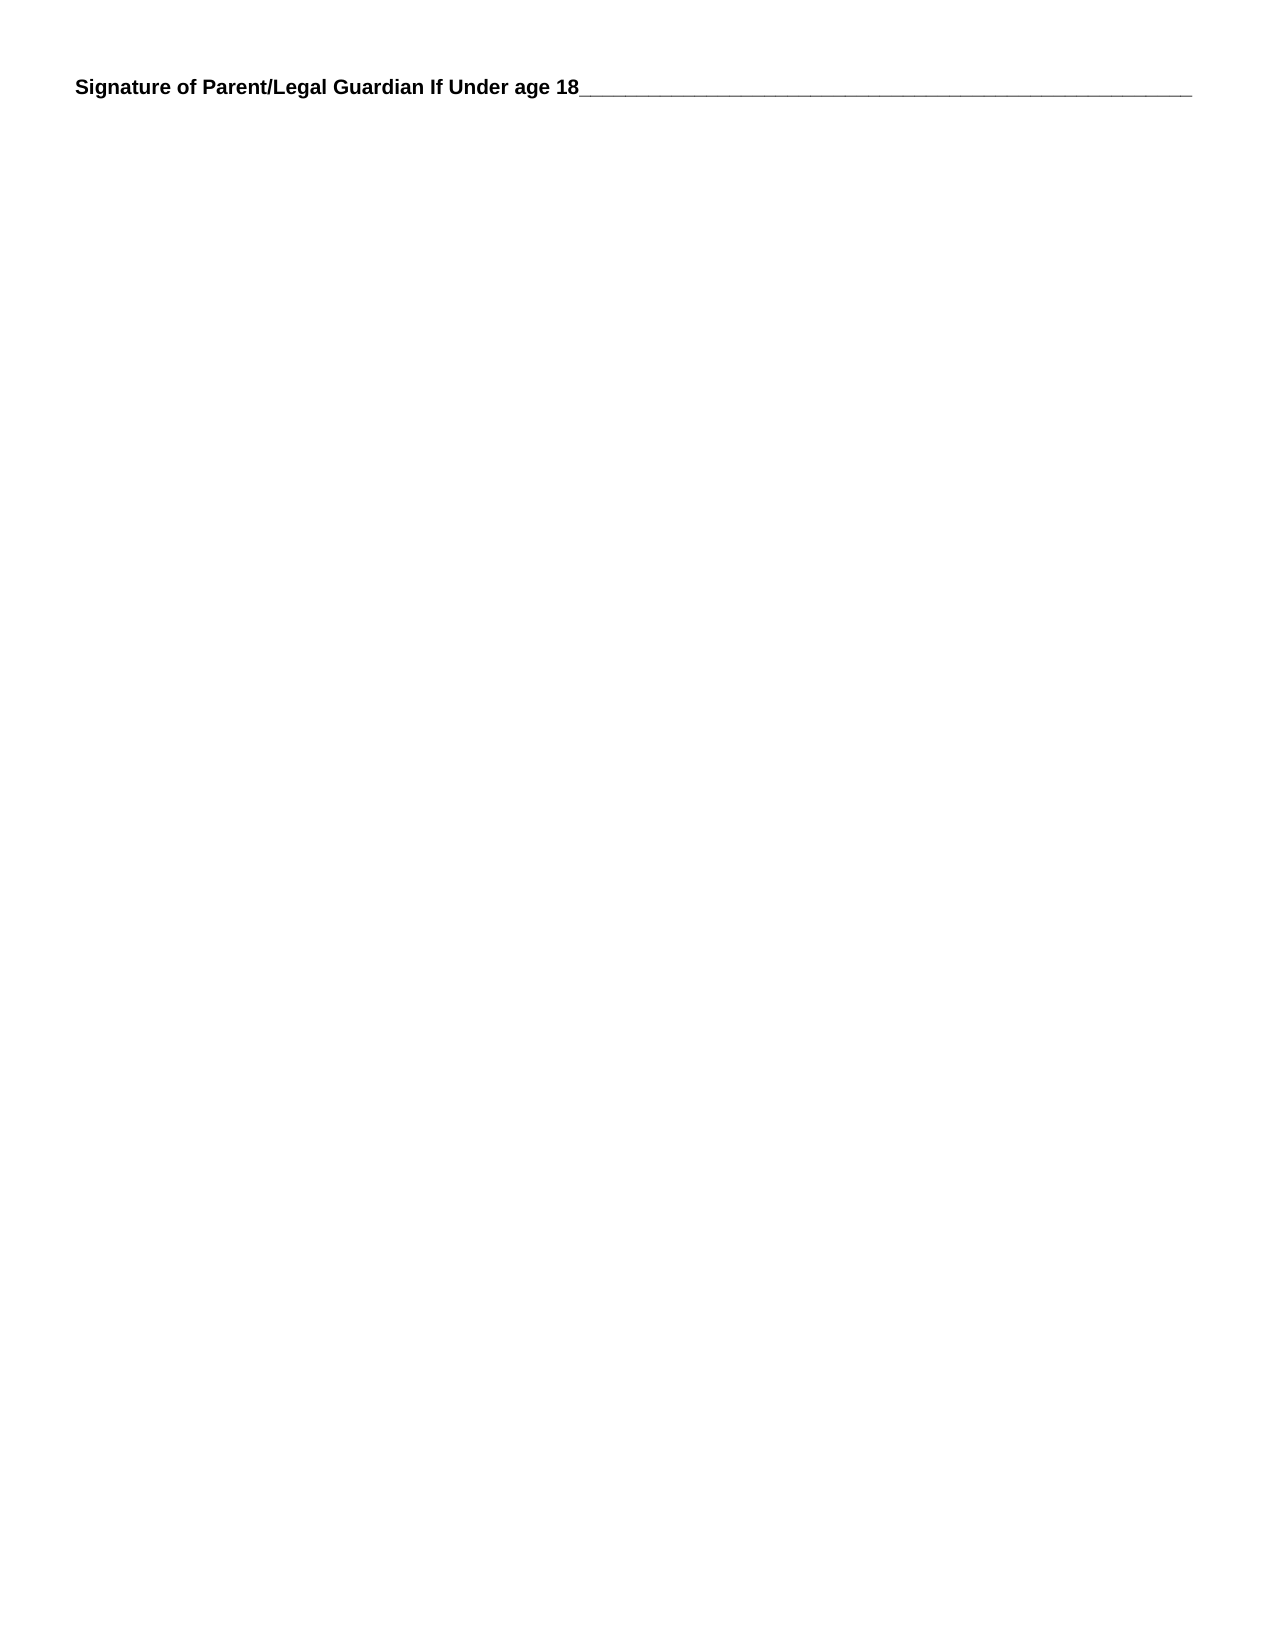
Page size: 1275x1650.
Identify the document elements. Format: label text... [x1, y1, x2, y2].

text Signature of Parent/Legal Guardian If Under age 18_____________________________________________________ [75, 75, 1200, 99]
